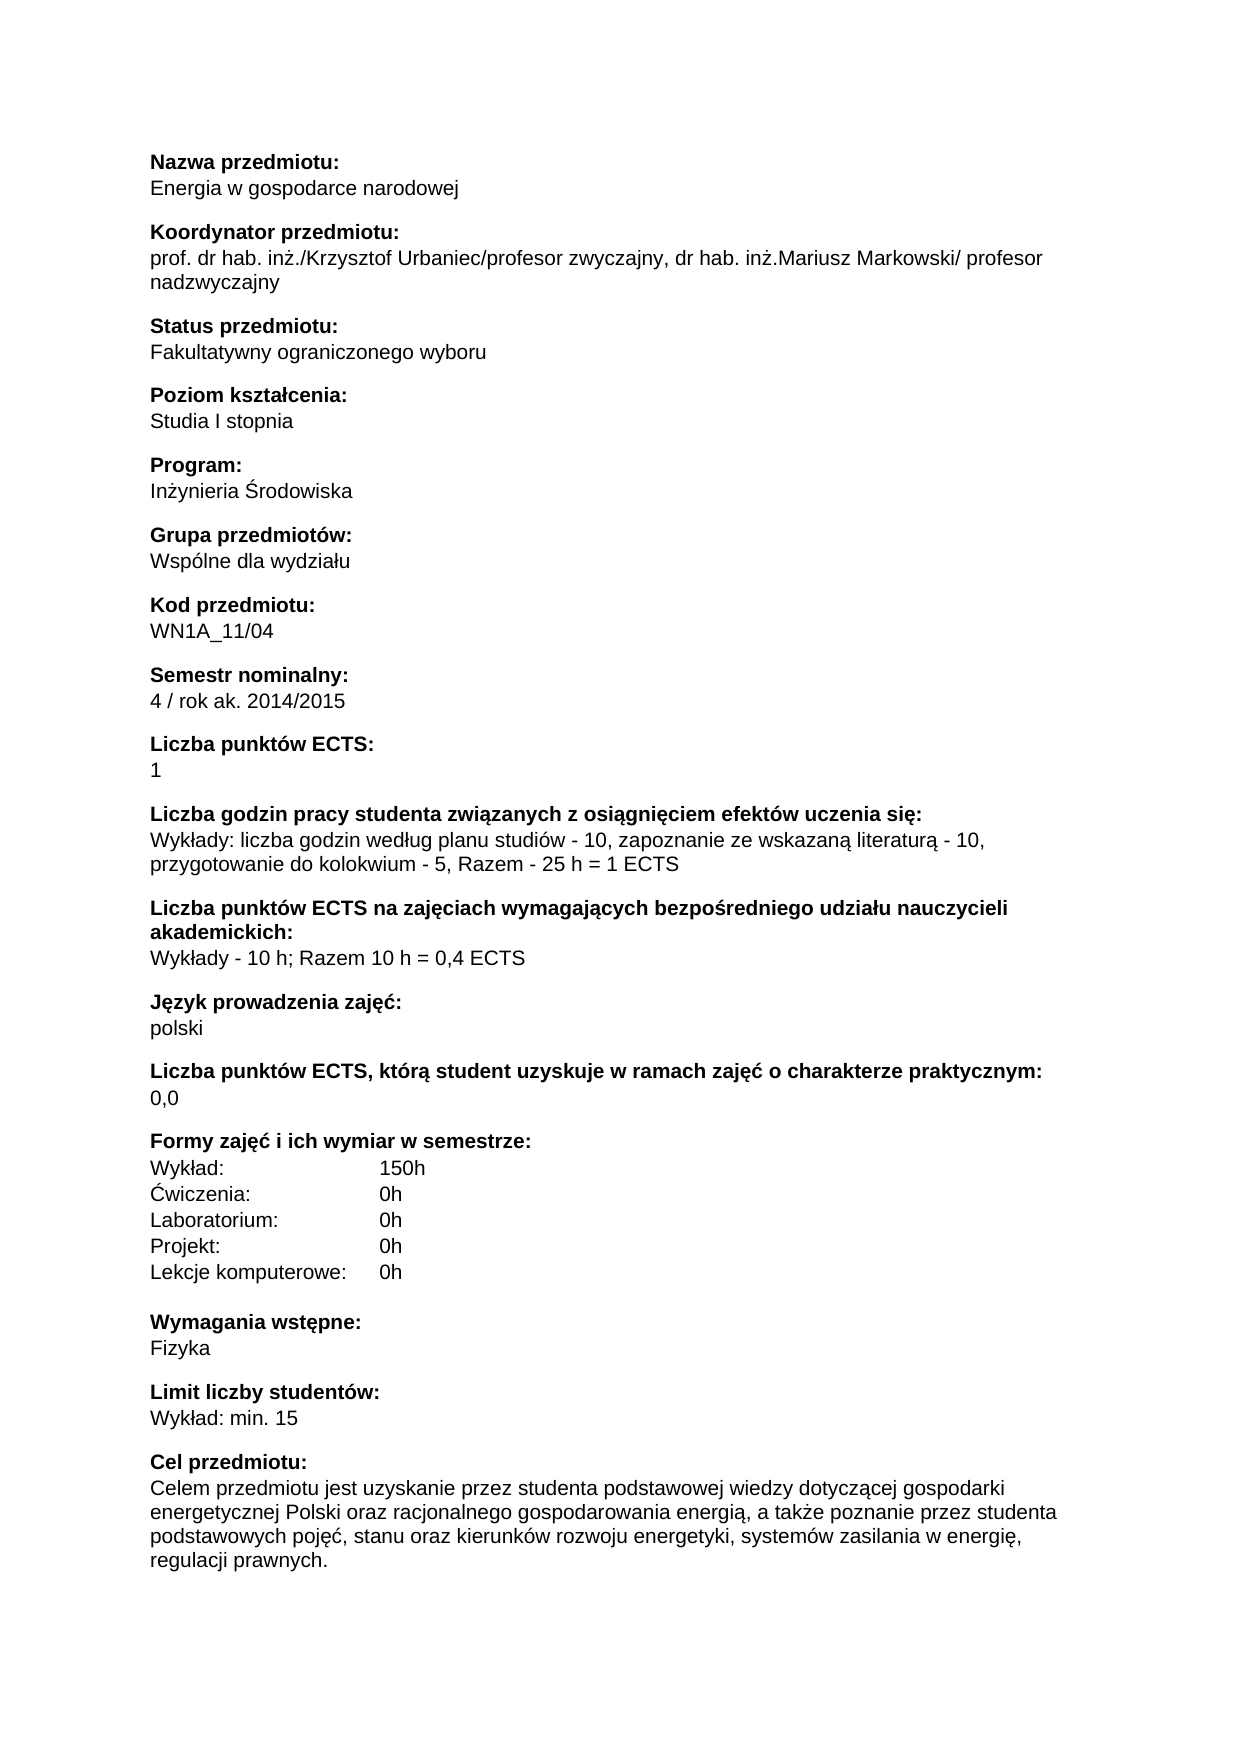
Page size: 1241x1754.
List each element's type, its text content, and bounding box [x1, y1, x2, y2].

text Wykład: min. 15 [150, 1406, 1090, 1430]
table_cell 0h [369, 1258, 597, 1284]
text Wymagania wstępne: [150, 1310, 1090, 1334]
text Koordynator przedmiotu: [150, 220, 1090, 244]
table_header 150h [369, 1156, 597, 1180]
table_cell 0h [369, 1180, 597, 1206]
text Celem przedmiotu jest uzyskanie przez studenta podstawowej wiedzy dotyczącej gospodarki energetycznej Polski oraz racjonalnego gospodarowania energią, a także poznanie przez studenta podstawowych pojęć, stanu oraz kierunków rozwoju energetyki, systemów zasilania w energię, regulacji prawnych. [150, 1476, 1090, 1571]
table_cell Ćwiczenia: [140, 1182, 367, 1206]
text 1 [150, 758, 1090, 782]
table_header Wykład: [140, 1156, 367, 1180]
table_cell Laboratorium: [140, 1208, 367, 1232]
text Limit liczby studentów: [150, 1380, 1090, 1404]
text polski [150, 1016, 1090, 1039]
text Liczba punktów ECTS, którą student uzyskuje w ramach zajęć o charakterze praktycznym: [150, 1059, 1090, 1083]
text Grupa przedmiotów: [150, 523, 1090, 547]
text Poziom kształcenia: [150, 383, 1090, 407]
text Fizyka [150, 1336, 1090, 1360]
text WN1A_11/04 [150, 619, 1090, 643]
text Program: [150, 453, 1090, 477]
text Studia I stopnia [150, 409, 1090, 433]
text Formy zajęć i ich wymiar w semestrze: [150, 1129, 1090, 1153]
text prof. dr hab. inż./Krzysztof Urbaniec/profesor zwyczajny, dr hab. inż.Mariusz Markowski/ profesor nadzwyczajny [150, 246, 1090, 294]
text Kod przedmiotu: [150, 593, 1090, 617]
text Liczba godzin pracy studenta związanych z osiągnięciem efektów uczenia się: [150, 802, 1090, 826]
text Nazwa przedmiotu: [150, 150, 1090, 174]
text Liczba punktów ECTS na zajęciach wymagających bezpośredniego udziału nauczycieli akademickich: [150, 896, 1090, 944]
text Cel przedmiotu: [150, 1449, 1090, 1473]
table_cell Lekcje komputerowe: [140, 1260, 367, 1284]
text Wykłady: liczba godzin według planu studiów - 10, zapoznanie ze wskazaną literaturą - 10, przygotowanie do kolokwium - 5, Razem - 25 h = 1 ECTS [150, 828, 1090, 876]
table_cell 0h [369, 1206, 597, 1232]
text Inżynieria Środowiska [150, 479, 1090, 503]
table_cell 0h [369, 1232, 597, 1258]
text 0,0 [150, 1085, 1090, 1109]
text Liczba punktów ECTS: [150, 732, 1090, 756]
text Język prowadzenia zajęć: [150, 989, 1090, 1013]
text 4 / rok ak. 2014/2015 [150, 688, 1090, 712]
text Status przedmiotu: [150, 313, 1090, 337]
text Wykłady - 10 h; Razem 10 h = 0,4 ECTS [150, 946, 1090, 970]
text Fakultatywny ograniczonego wyboru [150, 339, 1090, 363]
text Semestr nominalny: [150, 662, 1090, 686]
text Wspólne dla wydziału [150, 549, 1090, 573]
table_cell Projekt: [140, 1234, 367, 1258]
text Energia w gospodarce narodowej [150, 176, 1090, 200]
